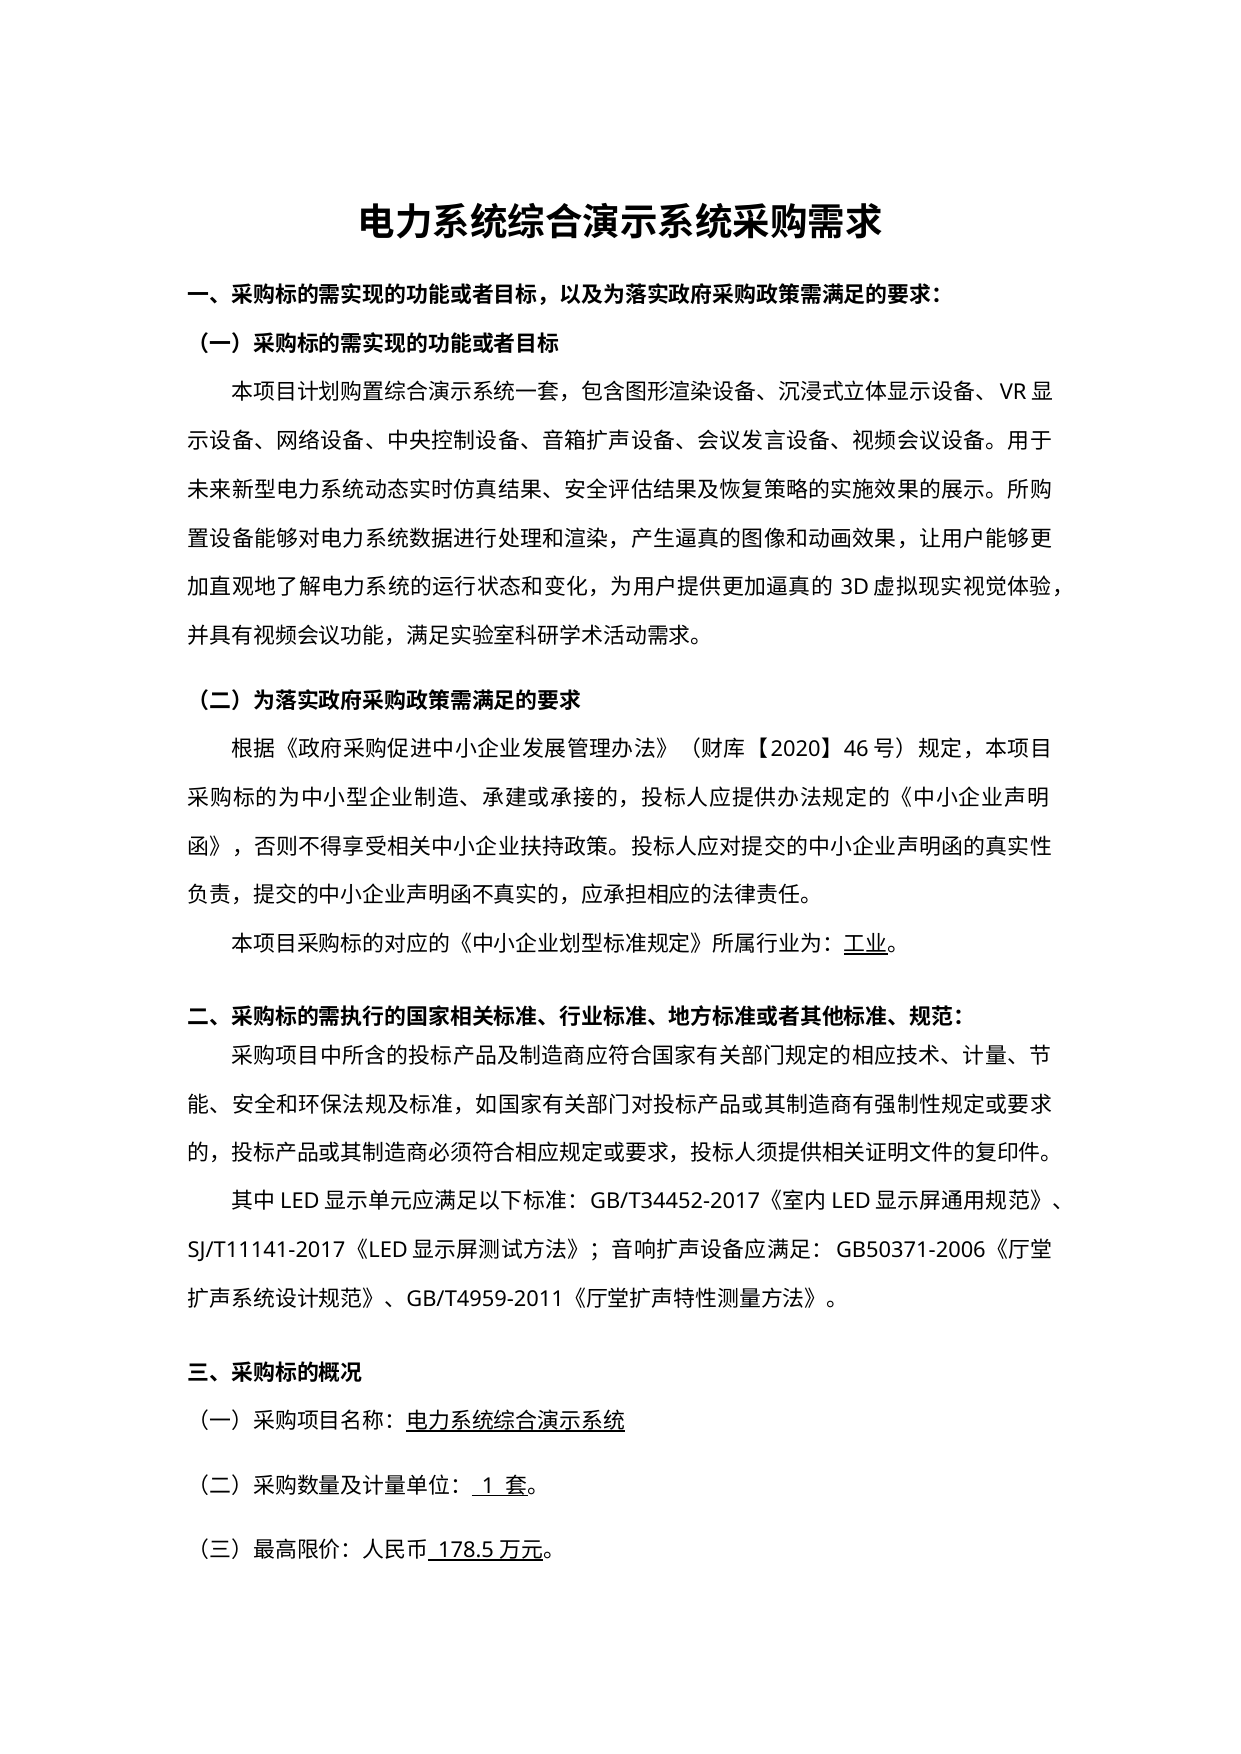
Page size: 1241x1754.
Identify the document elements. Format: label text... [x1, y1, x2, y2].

title 三、采购标的概况 [187, 1354, 1053, 1387]
text 本项目计划购置综合演示系统一套，包含图形渲染设备、沉浸式立体显示设备、VR显示设备、网络设备、中央控制设备、音箱扩声设备、会议发言设备、视频会议设备。用于未来新型电力系统动态实时仿真结果、安全评估结果及恢复策略的实施效果的展示。所购置设备能够对电力系统数据进行处理和渲染，产生逼真的图像和动画效果，让用户能够更加直观地了解电力系统的运行状态和变化，为用户提供更加逼真的3D虚拟现实视觉体验，并具有视频会议功能，满足实验室科研学术活动需求。 [187, 374, 1053, 650]
title 电力系统综合演示系统采购需求 [187, 187, 1053, 252]
text 其中LED显示单元应满足以下标准：GB/T34452-2017《室内LED显示屏通用规范》、SJ/T11141-2017《LED显示屏测试方法》；音响扩声设备应满足：GB50371-2006《厅堂扩声系统设计规范》、GB/T4959-2011《厅堂扩声特性测量方法》。 [187, 1183, 1053, 1313]
title 二、采购标的需执行的国家相关标准、行业标准、地方标准或者其他标准、规范： [187, 999, 1053, 1031]
text （三）最高限价：人民币 178.5 万元。 [187, 1532, 1053, 1564]
text 采购项目中所含的投标产品及制造商应符合国家有关部门规定的相应技术、计量、节能、安全和环保法规及标准，如国家有关部门对投标产品或其制造商有强制性规定或要求的，投标产品或其制造商必须符合相应规定或要求，投标人须提供相关证明文件的复印件。 [187, 1037, 1053, 1167]
text （二）为落实政府采购政策需满足的要求 [187, 682, 1053, 715]
text （一）采购标的需实现的功能或者目标 [187, 326, 1053, 358]
text 本项目采购标的对应的《中小企业划型标准规定》所属行业为：工业。 [231, 925, 1053, 958]
text （二）采购数量及计量单位： 1 套。 [187, 1467, 1053, 1500]
text 根据《政府采购促进中小企业发展管理办法》（财库【2020】46号）规定，本项目采购标的为中小型企业制造、承建或承接的，投标人应提供办法规定的《中小企业声明函》，否则不得享受相关中小企业扶持政策。投标人应对提交的中小企业声明函的真实性负责，提交的中小企业声明函不真实的，应承担相应的法律责任。 [187, 731, 1053, 909]
title 一、采购标的需实现的功能或者目标，以及为落实政府采购政策需满足的要求： [187, 277, 1053, 309]
text （一）采购项目名称：电力系统综合演示系统 [187, 1403, 1053, 1435]
